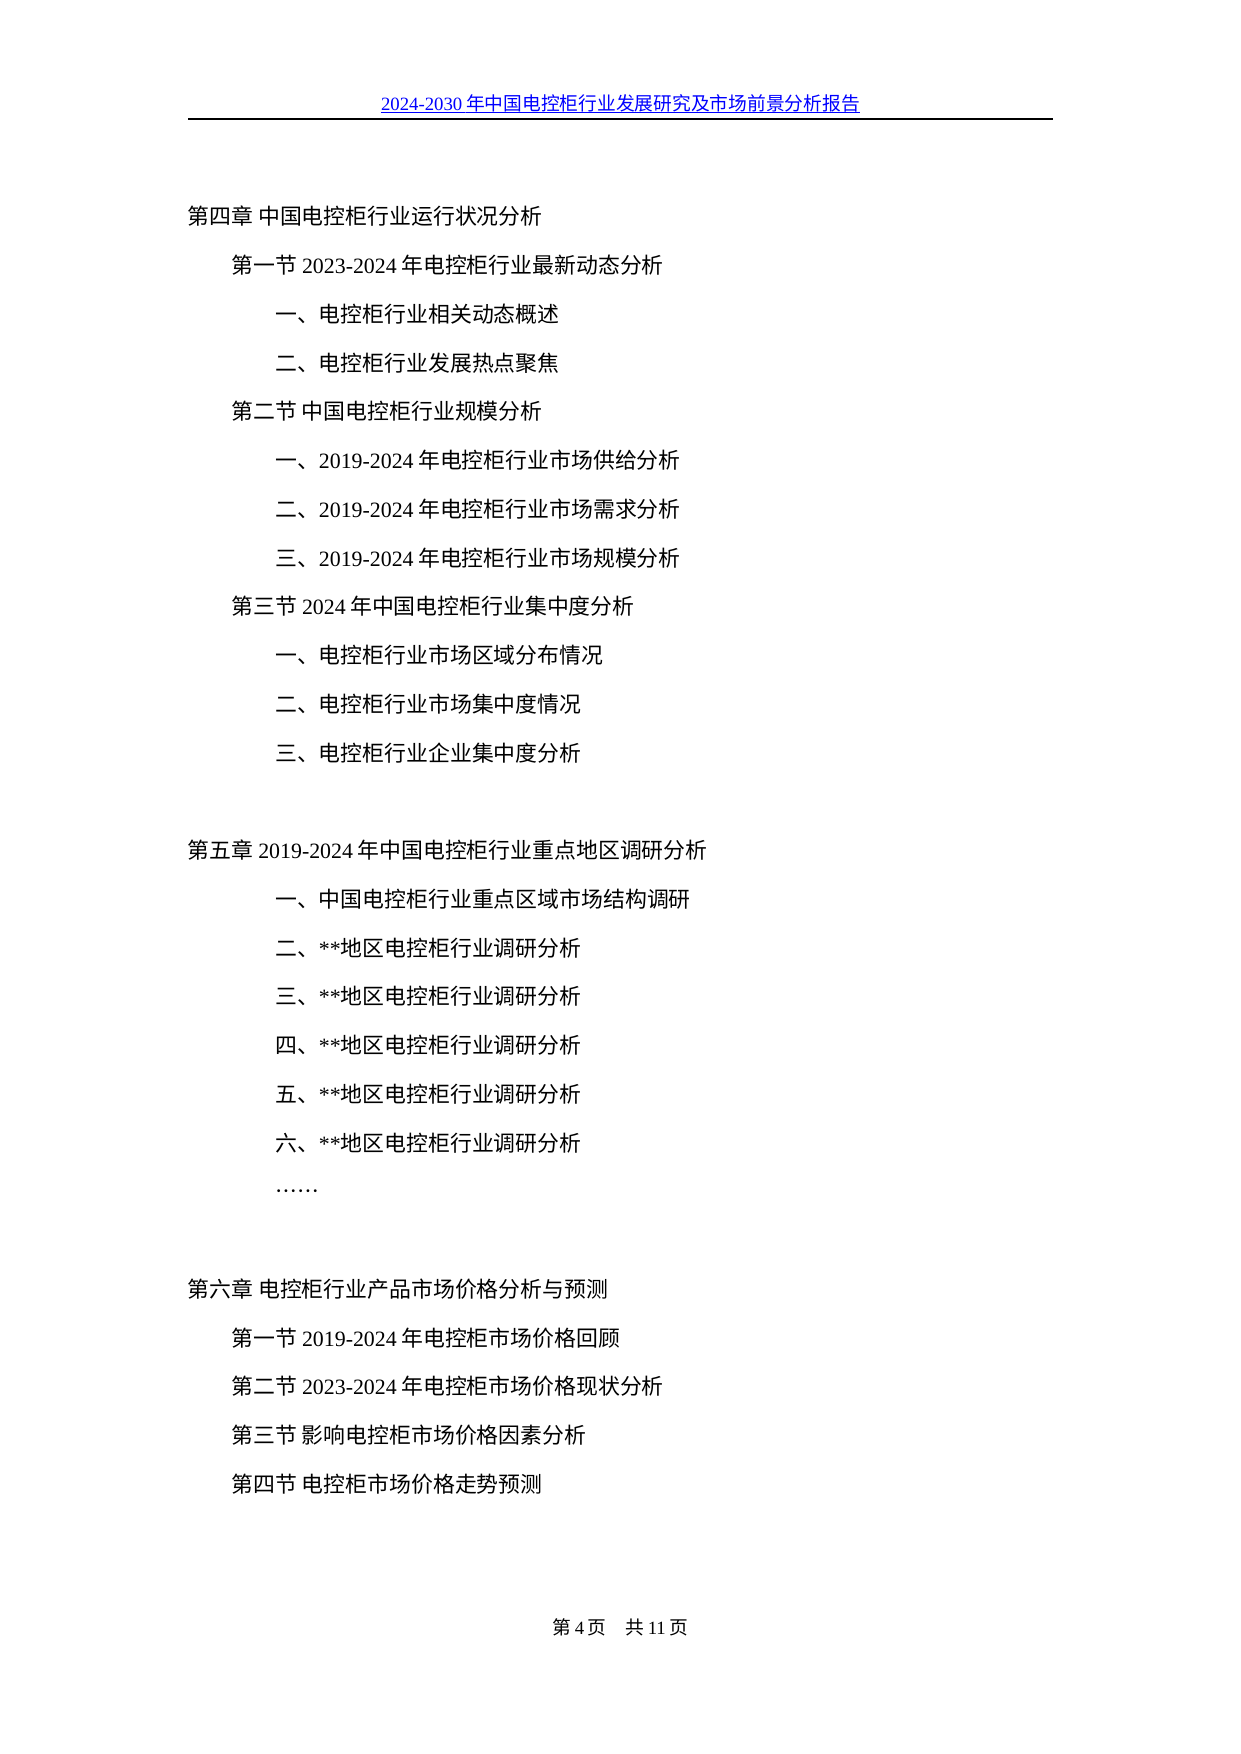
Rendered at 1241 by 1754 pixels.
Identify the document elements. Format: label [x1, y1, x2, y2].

text [187, 150, 1053, 1499]
